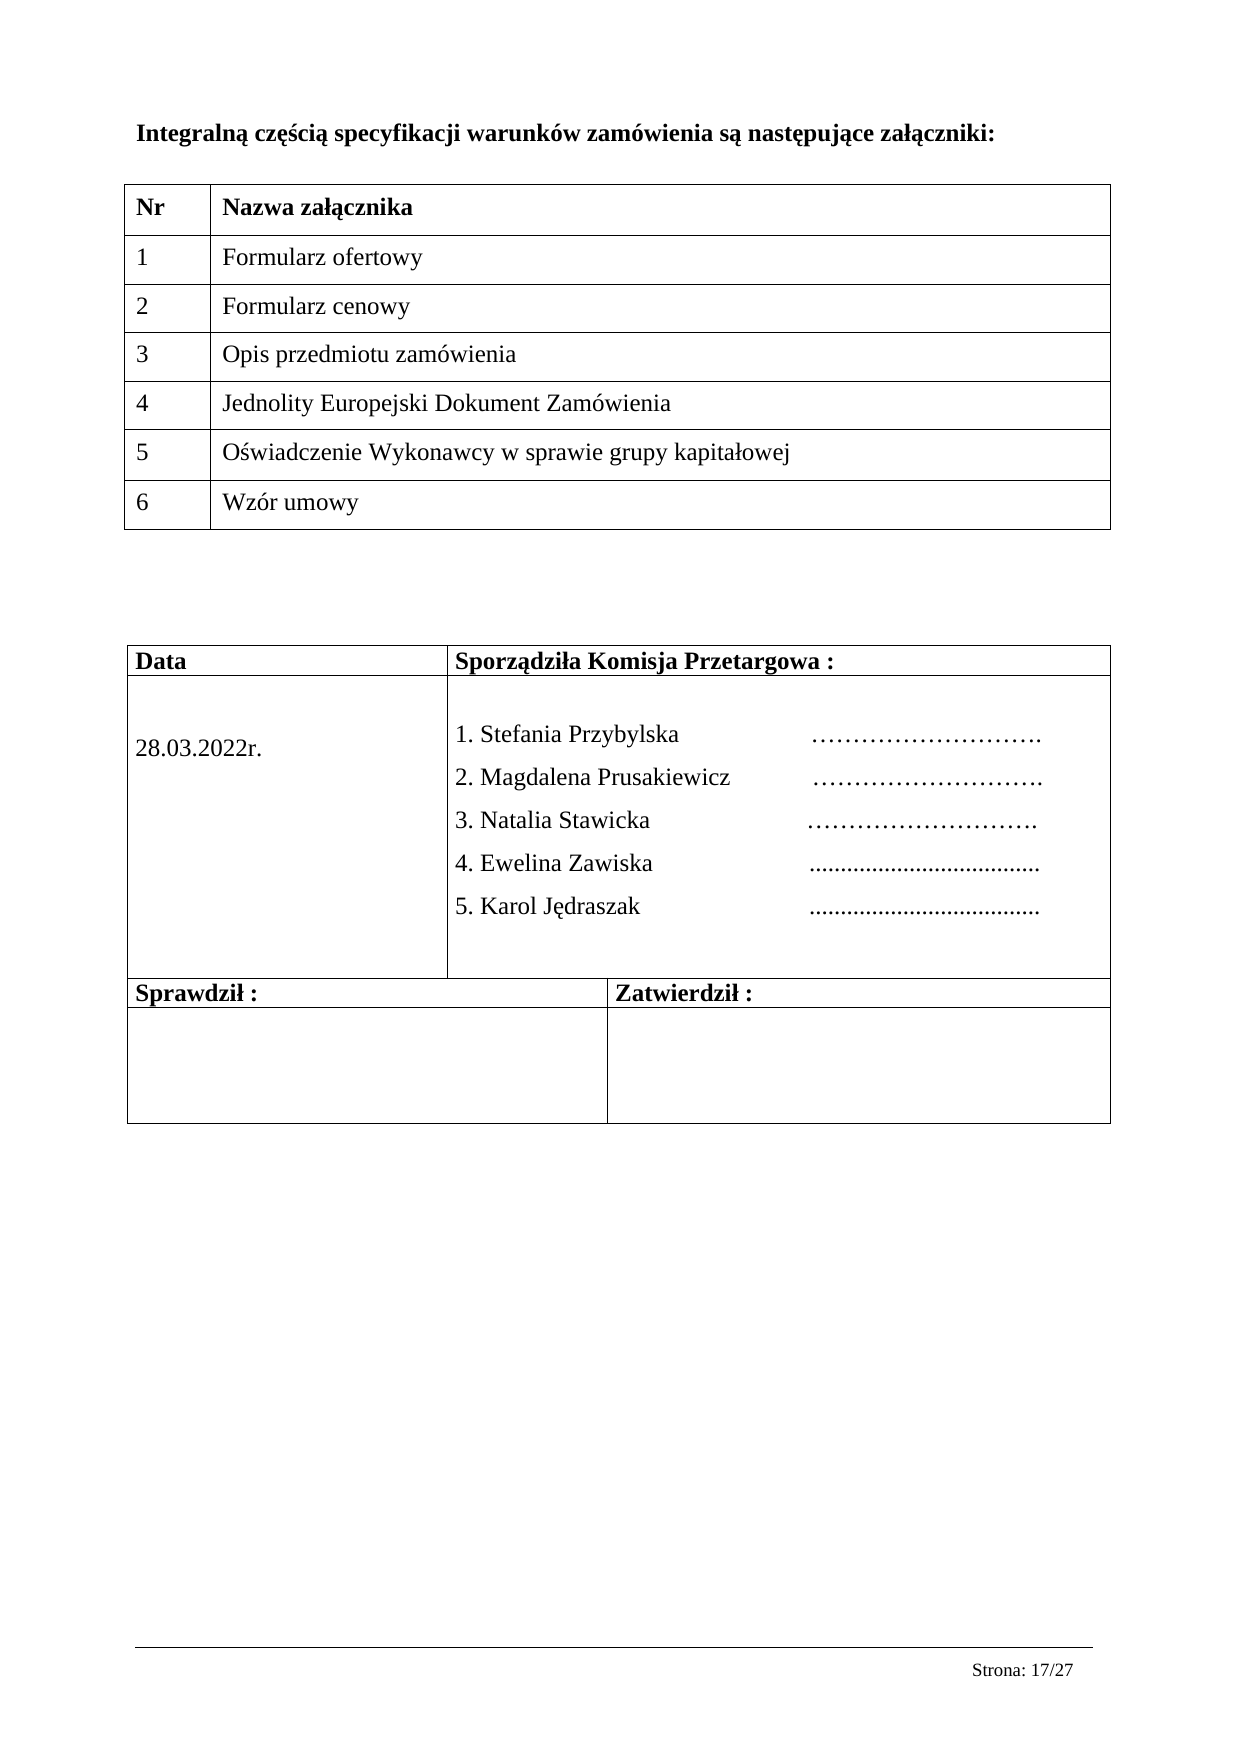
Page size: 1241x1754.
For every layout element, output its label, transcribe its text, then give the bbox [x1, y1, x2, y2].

table_cell Oświadczenie Wykonawcy w sprawie grupy kapitałowej [211, 430, 1110, 480]
table_cell 1 [125, 236, 210, 284]
table_cell Formularz cenowy [211, 285, 1110, 332]
table_cell [128, 1008, 607, 1123]
table_cell Formularz ofertowy [211, 236, 1110, 284]
table_cell 1. Stefania Przybylska ………………………. 2. Magdalena Prusakiewicz ………………………. 3. Natalia Stawicka ………………………. 4. Ewelina Zawiska ..................................... 5. Karol Jędraszak ..................................... [448, 676, 1110, 977]
table_cell 6 [125, 481, 210, 529]
table_cell 2 [125, 285, 210, 332]
table_cell Wzór umowy [211, 481, 1110, 529]
table_cell 28.03.2022r. [128, 676, 447, 977]
table_cell [608, 1008, 1110, 1123]
table_header Nr [125, 185, 210, 235]
text Integralną częścią specyfikacji warunków zamówienia są następujące załączniki: [136, 118, 1104, 147]
table_cell Opis przedmiotu zamówienia [211, 333, 1110, 381]
table_cell Jednolity Europejski Dokument Zamówienia [211, 382, 1110, 429]
table_cell Sprawdził : [128, 979, 607, 1007]
table_cell Zatwierdził : [608, 979, 1110, 1007]
table_cell 5 [125, 430, 210, 480]
table_header Nazwa załącznika [211, 185, 1110, 235]
table_cell 4 [125, 382, 210, 429]
table_header Sporządziła Komisja Przetargowa : [448, 646, 1110, 674]
table_cell 3 [125, 333, 210, 381]
table_header Data [128, 646, 447, 674]
